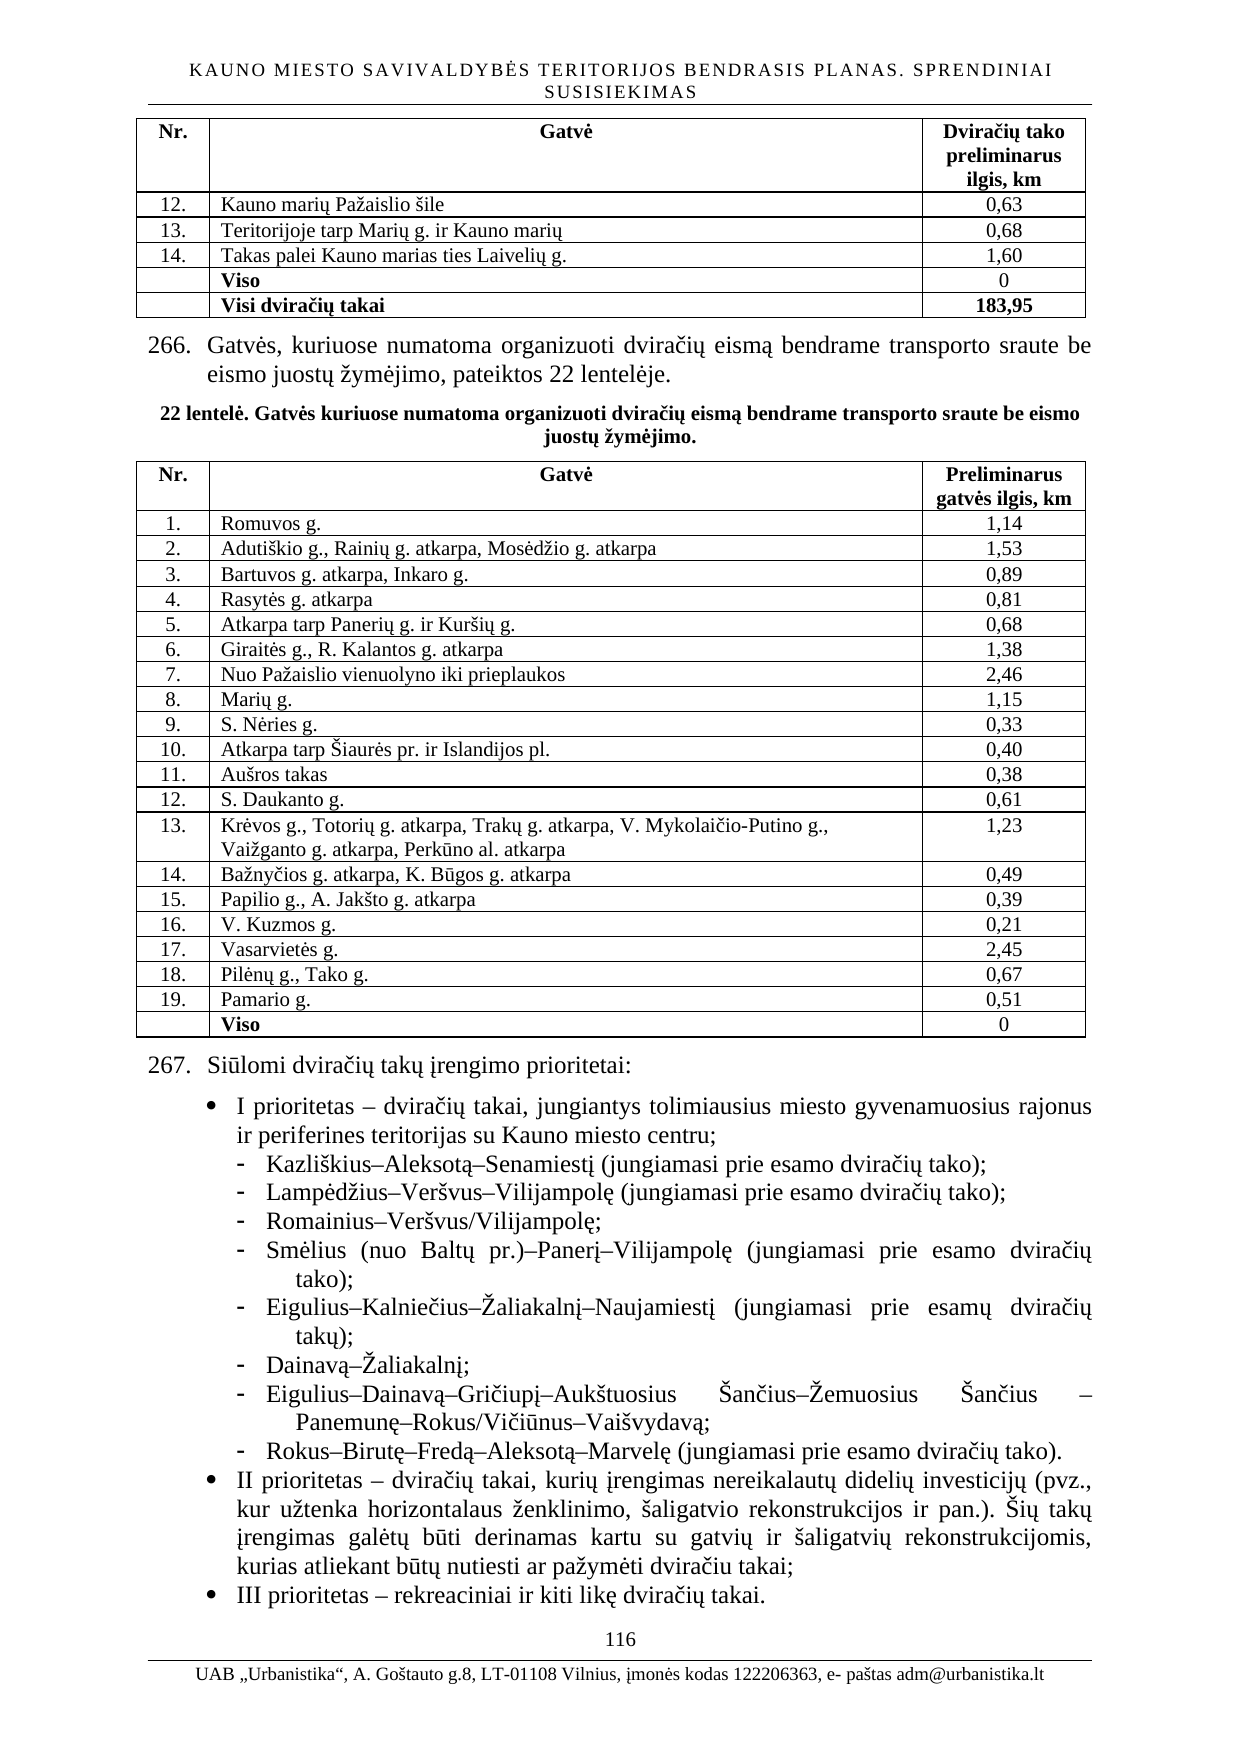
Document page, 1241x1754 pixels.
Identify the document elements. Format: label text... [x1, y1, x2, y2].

list II prioritetas – dviračių takai, kurių įrengimas nereikalautų didelių investicijų (pvz., kur užtenka horizontalaus ženklinimo, šaligatvio rekonstrukcijos ir pan.). Šių takų įrengimas galėtų būti derinamas kartu su gatvių ir šaligatvių rekonstrukcijomis, kurias atliekant būtų nutiesti ar pažymėti dviračiu takai; [207, 1465, 1092, 1580]
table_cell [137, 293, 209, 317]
list III prioritetas – rekreaciniai ir kiti likę dviračių takai. [207, 1580, 1092, 1609]
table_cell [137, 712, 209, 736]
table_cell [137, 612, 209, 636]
text Siūlomi dviračių takų įrengimo prioritetai: [148, 1050, 1092, 1079]
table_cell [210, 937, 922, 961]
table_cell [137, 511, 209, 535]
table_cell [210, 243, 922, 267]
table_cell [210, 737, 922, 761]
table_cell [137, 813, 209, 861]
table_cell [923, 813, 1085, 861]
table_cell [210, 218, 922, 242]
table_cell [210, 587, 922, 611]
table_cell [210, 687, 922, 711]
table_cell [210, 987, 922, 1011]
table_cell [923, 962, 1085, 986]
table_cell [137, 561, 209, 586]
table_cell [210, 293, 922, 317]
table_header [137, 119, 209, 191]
list Kazliškius–Aleksotą–Senamiestį (jungiamasi prie esamo dviračių tako); [236, 1149, 1092, 1177]
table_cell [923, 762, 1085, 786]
list Smėlius (nuo Baltų pr.)–Panerį–Vilijampolę (jungiamasi prie esamo dviračių tako); [236, 1235, 1092, 1292]
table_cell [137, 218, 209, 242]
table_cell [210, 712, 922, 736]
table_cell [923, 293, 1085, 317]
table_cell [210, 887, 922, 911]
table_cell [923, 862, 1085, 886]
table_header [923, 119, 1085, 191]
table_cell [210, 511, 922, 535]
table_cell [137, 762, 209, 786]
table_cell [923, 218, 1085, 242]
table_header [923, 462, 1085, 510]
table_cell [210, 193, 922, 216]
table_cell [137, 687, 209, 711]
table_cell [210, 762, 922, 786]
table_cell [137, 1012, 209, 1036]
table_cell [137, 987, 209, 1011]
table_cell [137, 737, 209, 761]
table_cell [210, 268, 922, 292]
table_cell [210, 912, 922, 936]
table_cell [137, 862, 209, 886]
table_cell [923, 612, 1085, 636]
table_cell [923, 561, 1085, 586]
list I prioritetas – dviračių takai, jungiantys tolimiausius miesto gyvenamuosius rajonus ir periferines teritorijas su Kauno miesto centru; [207, 1091, 1092, 1149]
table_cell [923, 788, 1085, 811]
list Eigulius–Dainavą–Gričiupį–Aukštuosius Šančius–Žemuosius Šančius –Panemunę–Rokus/Vičiūnus–Vaišvydavą; [236, 1379, 1092, 1436]
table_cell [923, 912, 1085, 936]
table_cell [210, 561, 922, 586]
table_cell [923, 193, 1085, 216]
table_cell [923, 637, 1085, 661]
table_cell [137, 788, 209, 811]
list Romainius–Veršvus/Vilijampolę; [236, 1206, 1092, 1235]
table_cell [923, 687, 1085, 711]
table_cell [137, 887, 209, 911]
list Lampėdžius–Veršvus–Vilijampolę (jungiamasi prie esamo dviračių tako); [236, 1177, 1092, 1206]
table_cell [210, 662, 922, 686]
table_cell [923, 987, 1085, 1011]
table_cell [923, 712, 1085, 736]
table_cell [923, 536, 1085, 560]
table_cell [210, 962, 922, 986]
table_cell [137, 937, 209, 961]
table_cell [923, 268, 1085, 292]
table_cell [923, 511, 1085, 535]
list Dainavą–Žaliakalnį; [236, 1350, 1092, 1379]
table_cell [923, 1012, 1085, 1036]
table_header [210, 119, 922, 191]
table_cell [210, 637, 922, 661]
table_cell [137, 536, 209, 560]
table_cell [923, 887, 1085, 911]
list Eigulius–Kalniečius–Žaliakalnį–Naujamiestį (jungiamasi prie esamų dviračių takų); [236, 1292, 1092, 1350]
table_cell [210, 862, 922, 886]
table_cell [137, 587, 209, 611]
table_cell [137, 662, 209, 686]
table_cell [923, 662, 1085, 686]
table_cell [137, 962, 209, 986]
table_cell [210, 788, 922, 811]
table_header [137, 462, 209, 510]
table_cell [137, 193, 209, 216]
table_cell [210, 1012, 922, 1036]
list Rokus–Birutę–Fredą–Aleksotą–Marvelę (jungiamasi prie esamo dviračių tako). [236, 1436, 1092, 1465]
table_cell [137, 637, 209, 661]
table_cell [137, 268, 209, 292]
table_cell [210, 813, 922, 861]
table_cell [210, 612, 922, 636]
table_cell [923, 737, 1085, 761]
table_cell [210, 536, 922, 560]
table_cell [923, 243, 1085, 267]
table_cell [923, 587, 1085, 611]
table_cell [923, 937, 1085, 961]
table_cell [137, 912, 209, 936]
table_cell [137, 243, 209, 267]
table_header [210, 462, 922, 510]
